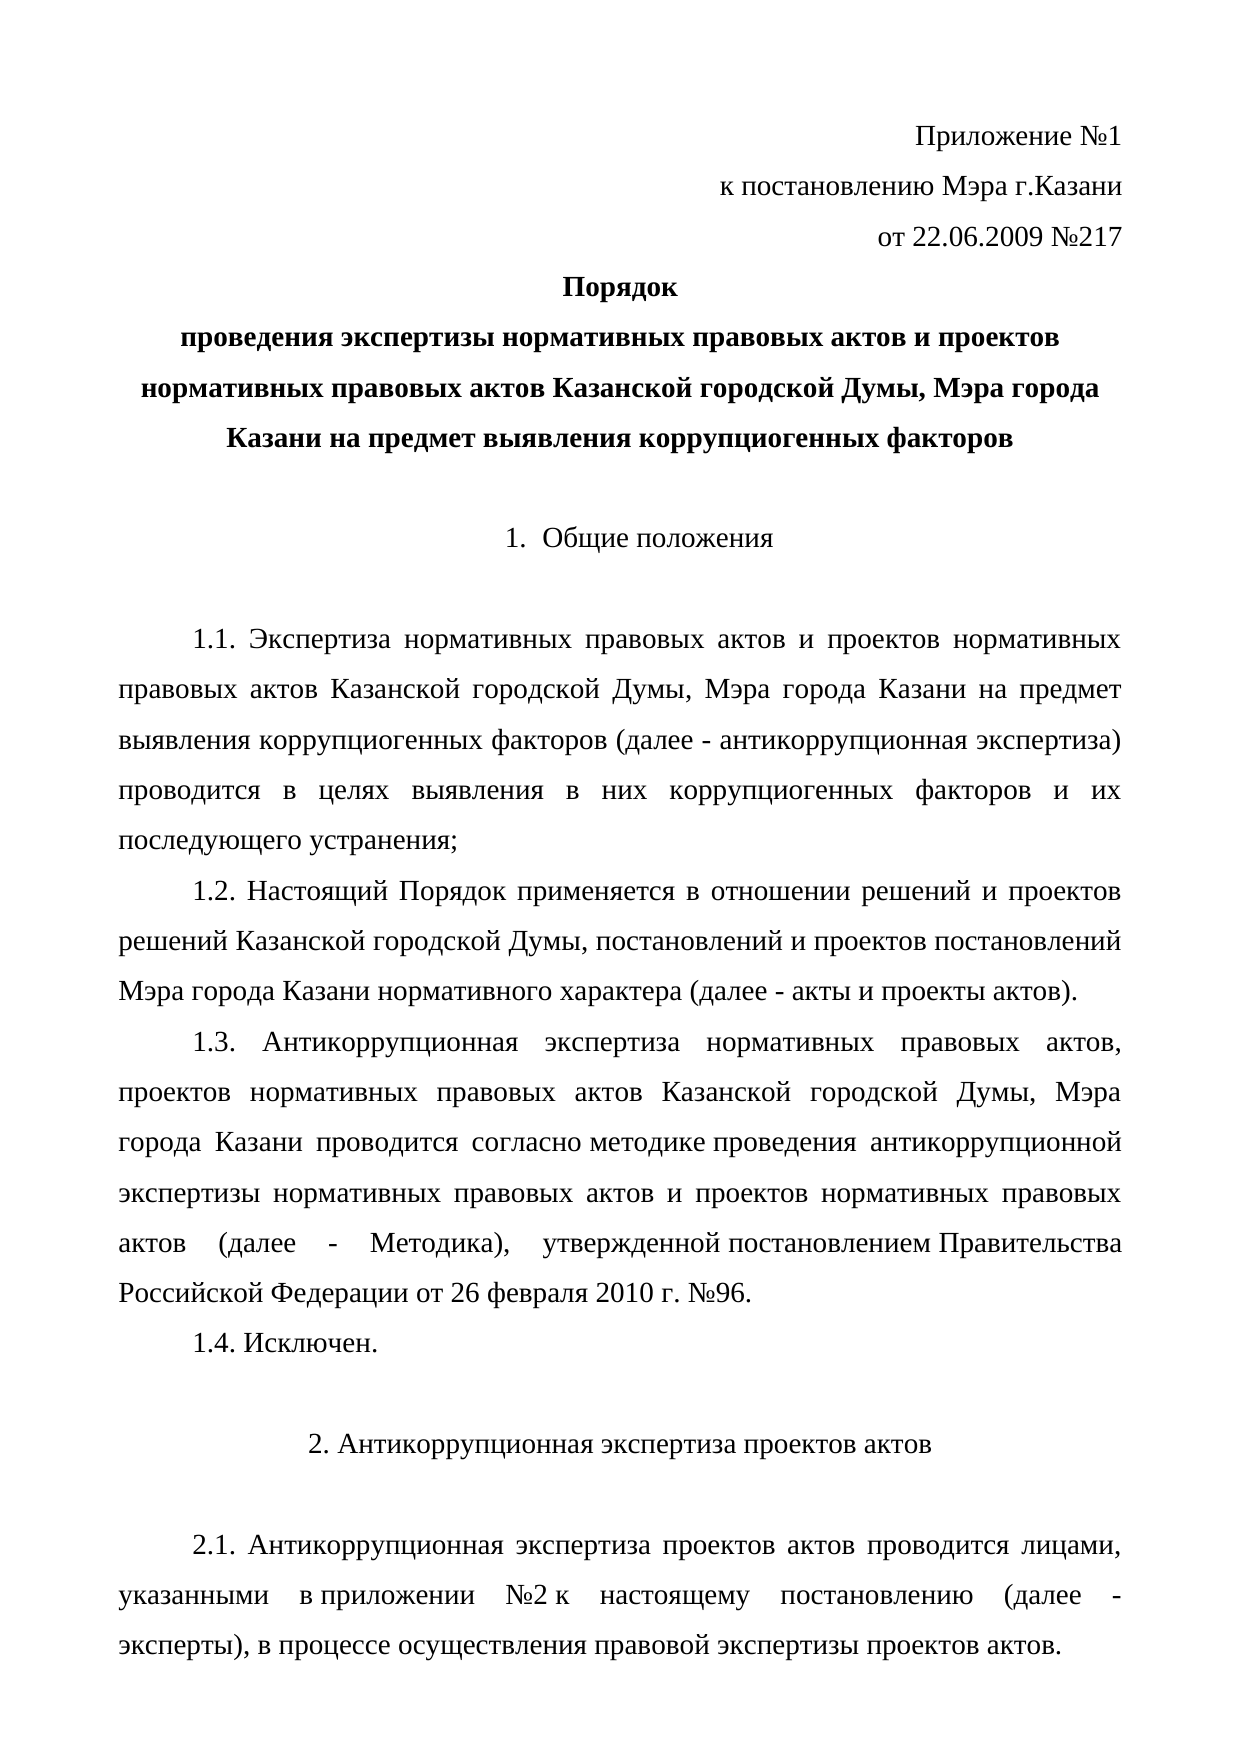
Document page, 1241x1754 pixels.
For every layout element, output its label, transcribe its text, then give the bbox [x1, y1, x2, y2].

text 1.4. Исключен. [118, 1326, 1122, 1359]
text 2. Антикоррупционная экспертиза проектов актов [118, 1426, 1122, 1460]
text 1.2. Настоящий Порядок применяется в отношении решений и проектов решений Казанской городской Думы, постановлений и проектов постановлений Мэра города Казани нормативного характера (далее - акты и проекты актов). [118, 873, 1122, 1007]
text 1.1. Экспертиза нормативных правовых актов и проектов нормативных правовых актов Казанской городской Думы, Мэра города Казани на предмет выявления коррупциогенных факторов (далее - антикоррупционная экспертиза) проводится в целях выявления в них коррупциогенных факторов и их последующего устранения; [118, 621, 1122, 856]
text 1.3. Антикоррупционная экспертиза нормативных правовых актов, проектов нормативных правовых актов Казанской городской Думы, Мэра города Казани проводится согласно методике проведения антикоррупционной экспертизы нормативных правовых актов и проектов нормативных правовых актов (далее - Методика), утвержденной постановлением Правительства Российской Федерации от 26 февраля 2010 г. №96. [118, 1024, 1122, 1309]
text Приложение №1 к постановлению Мэра г.Казани от 22.06.2009 №217 [118, 118, 1122, 252]
text 2.1. Антикоррупционная экспертиза проектов актов проводится лицами, указанными в приложении №2 к настоящему постановлению (далее - эксперты), в процессе осуществления правовой экспертизы проектов актов. [118, 1527, 1122, 1661]
text Порядок проведения экспертизы нормативных правовых актов и проектов нормативных правовых актов Казанской городской Думы, Мэра города Казани на предмет выявления коррупциогенных факторов [118, 269, 1122, 453]
list Общие положения [156, 521, 1122, 554]
